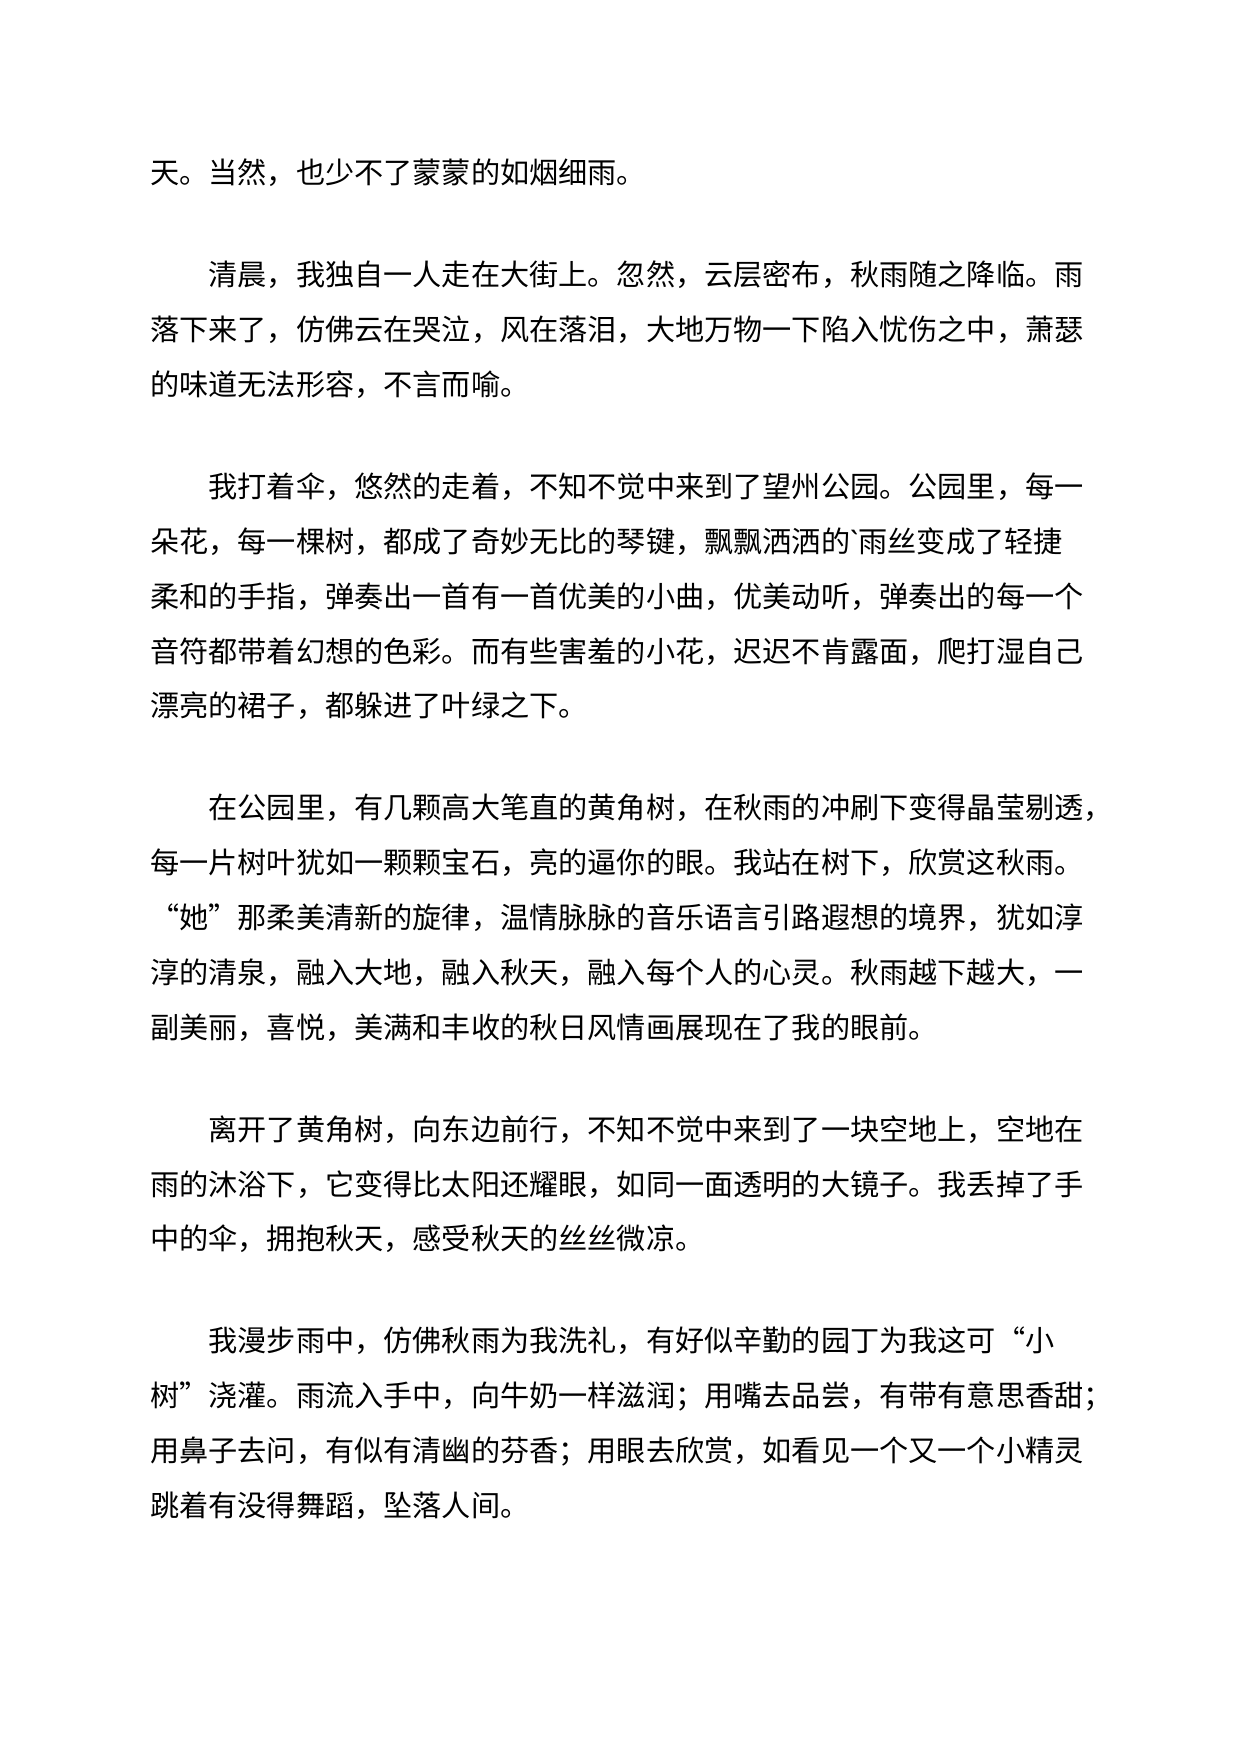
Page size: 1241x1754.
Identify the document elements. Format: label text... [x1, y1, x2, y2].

text 我漫步雨中，仿佛秋雨为我洗礼，有好似辛勤的园丁为我这可“小树”浇灌。雨流入手中，向牛奶一样滋润；用嘴去品尝，有带有意思香甜；用鼻子去问，有似有清幽的芬香；用眼去欣赏，如看见一个又一个小精灵跳着有没得舞蹈，坠落人间。 [150, 1318, 1090, 1525]
text 我打着伞，悠然的走着，不知不觉中来到了望州公园。公园里，每一朵花，每一棵树，都成了奇妙无比的琴键，飘飘洒洒的`雨丝变成了轻捷柔和的手指，弹奏出一首有一首优美的小曲，优美动听，弹奏出的每一个音符都带着幻想的色彩。而有些害羞的小花，迟迟不肯露面，爬打湿自己漂亮的裙子，都躲进了叶绿之下。 [150, 463, 1090, 725]
text 清晨，我独自一人走在大街上。忽然，云层密布，秋雨随之降临。雨落下来了，仿佛云在哭泣，风在落泪，大地万物一下陷入忧伤之中，萧瑟的味道无法形容，不言而喻。 [150, 252, 1090, 404]
text 离开了黄角树，向东边前行，不知不觉中来到了一块空地上，空地在雨的沐浴下，它变得比太阳还耀眼，如同一面透明的大镜子。我丢掉了手中的伞，拥抱秋天，感受秋天的丝丝微凉。 [150, 1106, 1090, 1258]
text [150, 150, 1090, 192]
text 在公园里，有几颗高大笔直的黄角树，在秋雨的冲刷下变得晶莹剔透，每一片树叶犹如一颗颗宝石，亮的逼你的眼。我站在树下，欣赏这秋雨。“她”那柔美清新的旋律，温情脉脉的音乐语言引路遐想的境界，犹如淳淳的清泉，融入大地，融入秋天，融入每个人的心灵。秋雨越下越大，一副美丽，喜悦，美满和丰收的秋日风情画展现在了我的眼前。 [150, 785, 1090, 1047]
